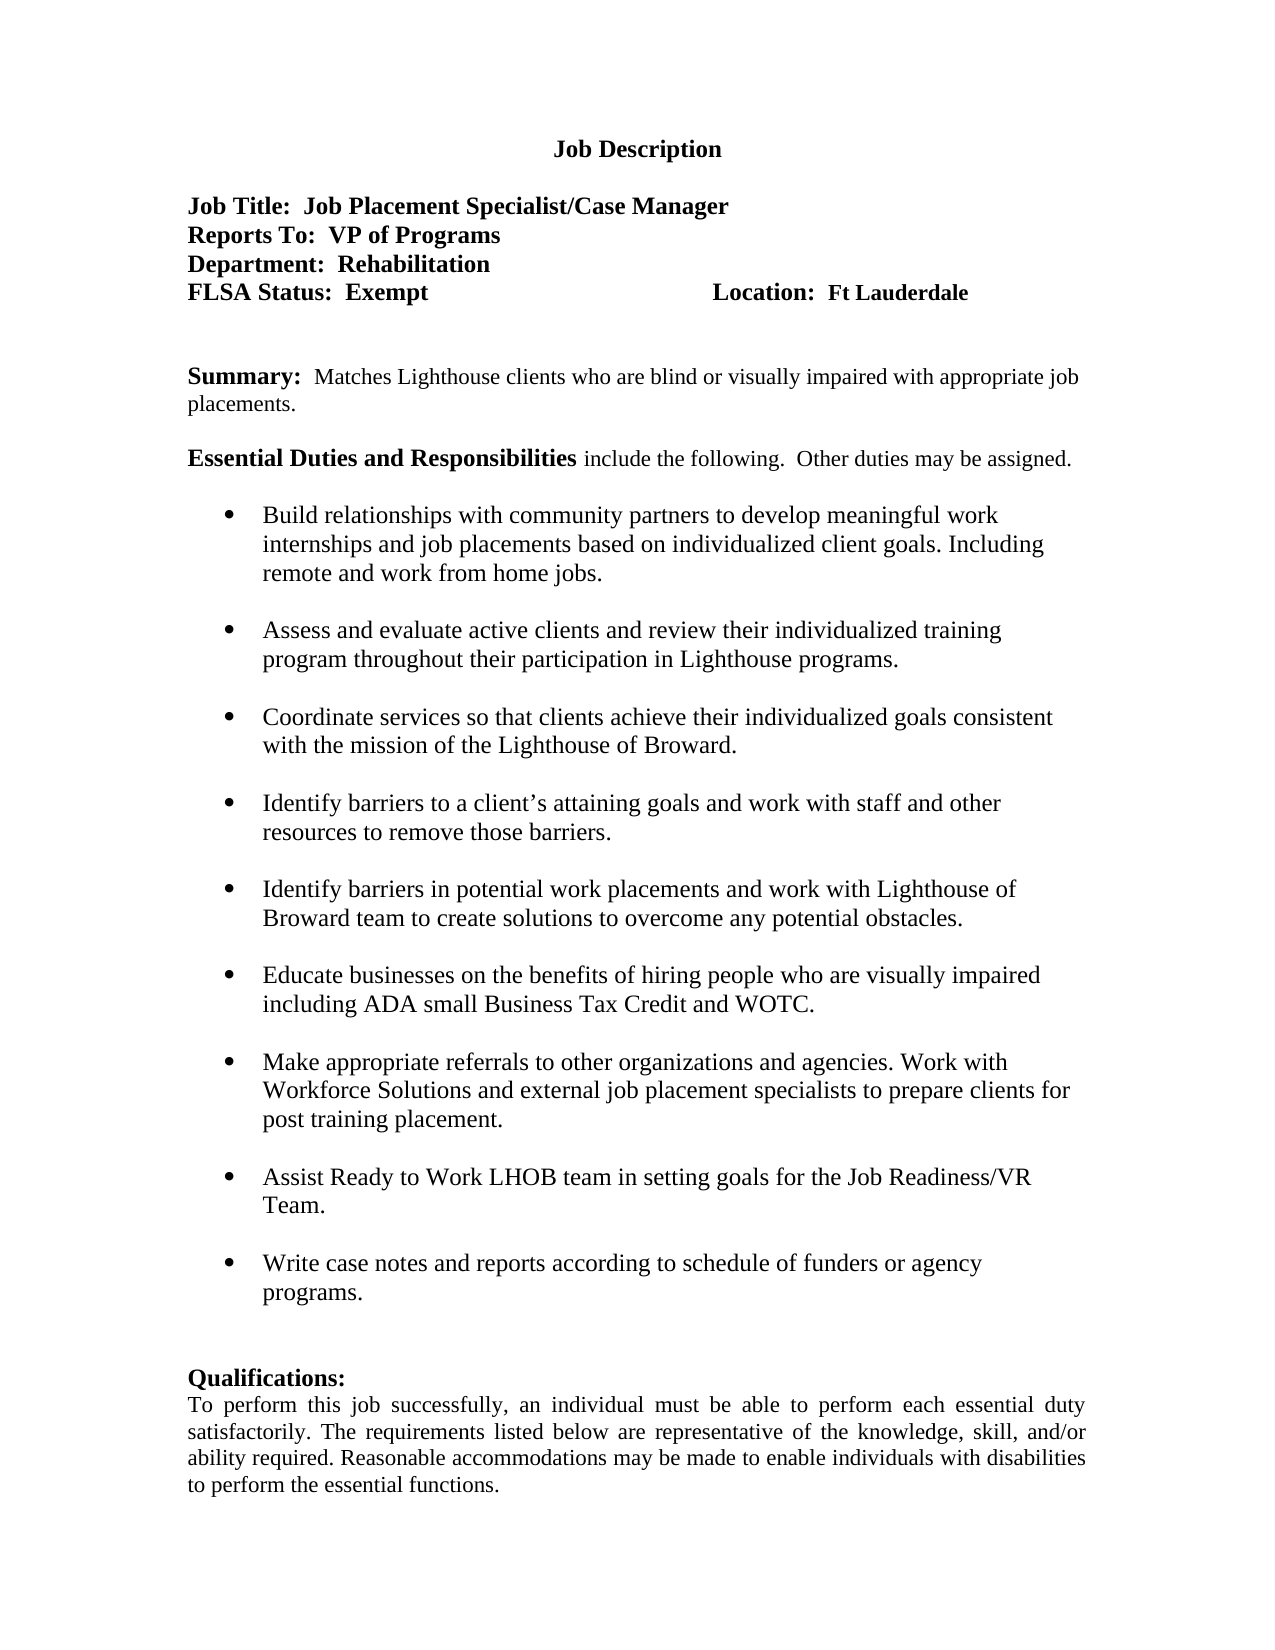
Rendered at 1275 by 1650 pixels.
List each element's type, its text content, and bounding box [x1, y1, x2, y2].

text Reports To: VP of Programs [187, 220, 1087, 249]
text To perform this job successfully, an individual must be able to perform each essential duty satisfactorily. The requirements listed below are representative of the knowledge, skill, and/or ability required. Reasonable accommodations may be made to enable individuals with disabilities to perform the essential functions. [187, 1392, 1087, 1497]
text FLSA Status: Exempt Location: Ft Lauderdale [187, 277, 1087, 306]
text Summary: Matches Lighthouse clients who are blind or visually impaired with appropriate job placements. [187, 361, 1087, 416]
list Assess and evaluate active clients and review their individualized training program throughout their participation in Lighthouse programs. [225, 615, 1087, 673]
text Essential Duties and Responsibilities include the following. Other duties may be assigned. [187, 443, 1087, 472]
list Write case notes and reports according to schedule of funders or agency programs. [225, 1248, 1087, 1305]
text Department: Rehabilitation [187, 249, 1087, 277]
list Assist Ready to Work LHOB team in setting goals for the Job Readiness/VR Team. [225, 1162, 1087, 1219]
list Build relationships with community partners to develop meaningful work internships and job placements based on individualized client goals. Including remote and work from home jobs. [225, 500, 1087, 587]
text Job Title: Job Placement Specialist/Case Manager [187, 191, 1087, 220]
list Identify barriers to a client’s attaining goals and work with staff and other resources to remove those barriers. [225, 788, 1087, 845]
list Educate businesses on the benefits of hiring people who are visually impaired including ADA small Business Tax Credit and WOTC. [225, 960, 1087, 1018]
list Make appropriate referrals to other organizations and agencies. Work with Workforce Solutions and external job placement specialists to prepare clients for post training placement. [225, 1047, 1087, 1133]
text Job Description [187, 134, 1087, 162]
list Identify barriers in potential work placements and work with Lighthouse of Broward team to create solutions to overcome any potential obstacles. [225, 874, 1087, 932]
list Coordinate services so that clients achieve their individualized goals consistent with the mission of the Lighthouse of Broward. [225, 702, 1087, 759]
text Qualifications: [187, 1363, 1087, 1392]
